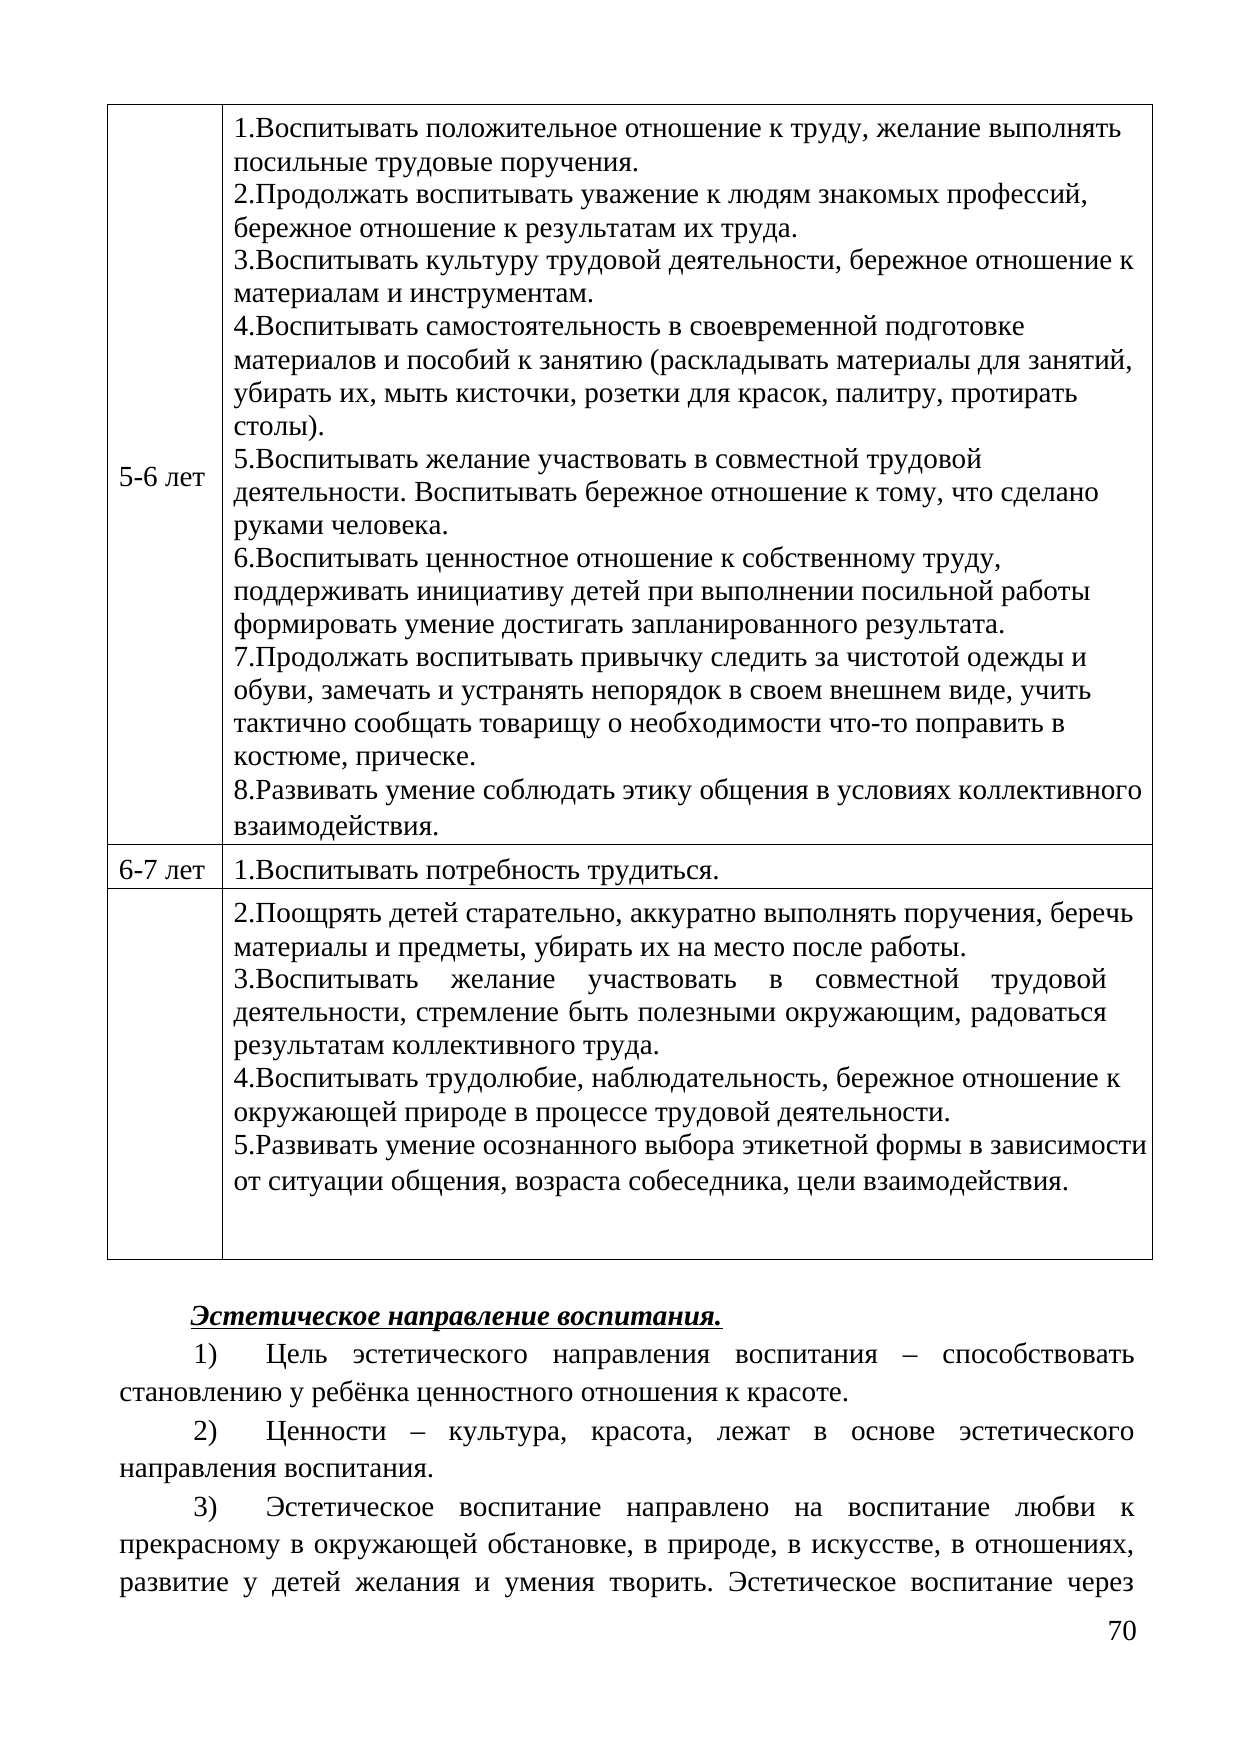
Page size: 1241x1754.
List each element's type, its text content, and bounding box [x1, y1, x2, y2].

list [119, 1489, 1135, 1598]
table_cell 5-6 лет [108, 105, 222, 844]
table_cell 2.Поощрять детей старательно, аккуратно выполнять поручения, беречь материалы и предметы, убирать их на место после работы. 3.Воспитывать желание участвовать в совместной трудовой деятельности, стремление быть полезными окружающим, радоваться результатам коллективного труда. 4.Воспитывать трудолюбие, наблюдательность, бережное отношение к окружающей природе в процессе трудовой деятельности. 5.Развивать умение осознанного выбора этикетной формы в зависимости от ситуации общения, возраста собеседника, цели взаимодействия. [223, 889, 1152, 1258]
table_cell 1.Воспитывать положительное отношение к труду, желание выполнять посильные трудовые поручения. 2.Продолжать воспитывать уважение к людям знакомых профессий, бережное отношение к результатам их труда. 3.Воспитывать культуру трудовой деятельности, бережное отношение к материалам и инструментам. 4.Воспитывать самостоятельность в своевременной подготовке материалов и пособий к занятию (раскладывать материалы для занятий, убирать их, мыть кисточки, розетки для красок, палитру, протирать столы). 5.Воспитывать желание участвовать в совместной трудовой деятельности. Воспитывать бережное отношение к тому, что сделано руками человека. 6.Воспитывать ценностное отношение к собственному труду, поддерживать инициативу детей при выполнении посильной работы формировать умение достигать запланированного результата. 7.Продолжать воспитывать привычку следить за чистотой одежды и обуви, замечать и устранять непорядок в своем внешнем виде, учить тактично сообщать товарищу о необходимости что-то поправить в костюме, прическе. 8.Развивать умение соблюдать этику общения в условиях коллективного взаимодействия. [223, 105, 1152, 844]
table_cell 1.Воспитывать потребность трудиться. [223, 845, 1152, 888]
list Ценности – культура, красота, лежат в основе эстетического направления воспитания. [119, 1413, 1135, 1484]
text Эстетическое направление воспитания. [190, 1298, 1152, 1332]
list Цель эстетического направления воспитания – способствовать становлению у ребёнка ценностного отношения к красоте. [119, 1337, 1135, 1408]
table_cell 6-7 лет [108, 845, 222, 888]
table_cell [108, 889, 222, 1258]
